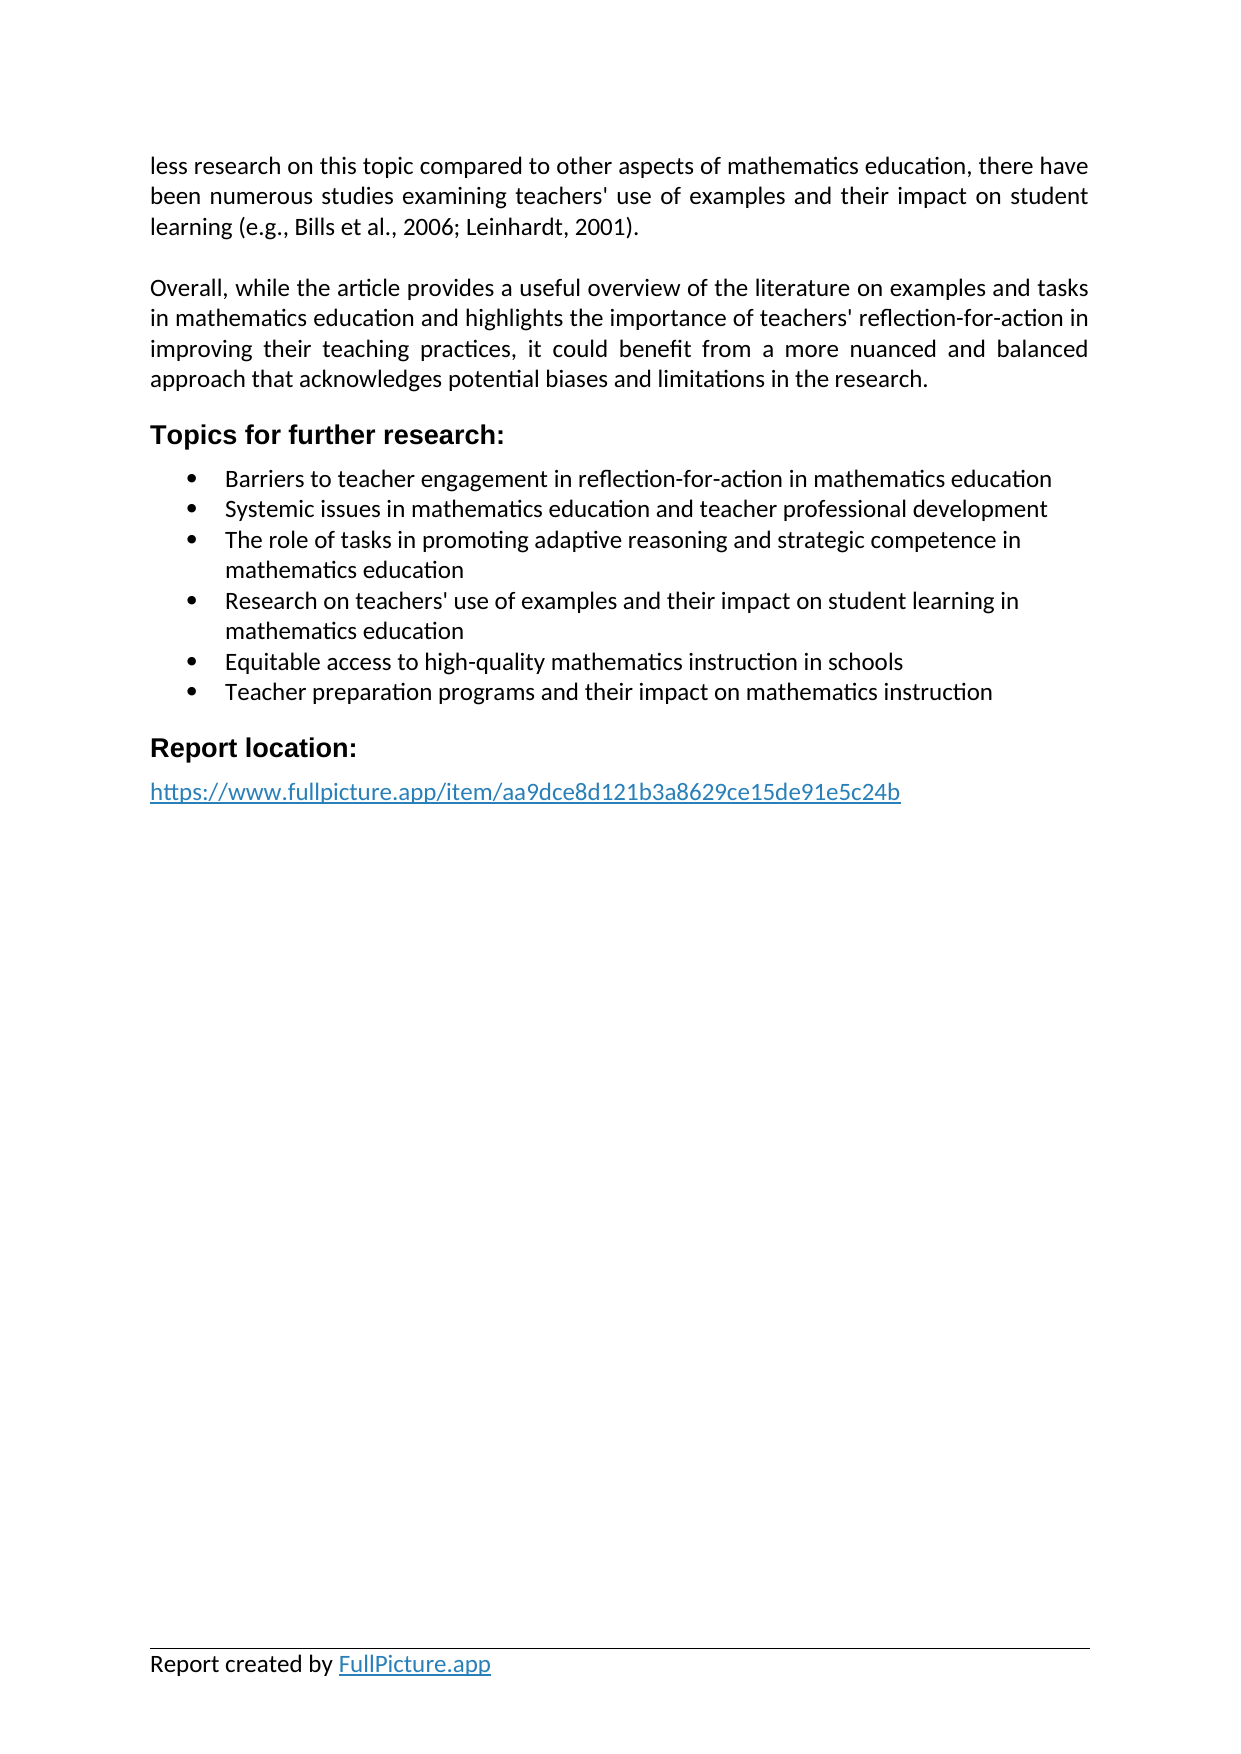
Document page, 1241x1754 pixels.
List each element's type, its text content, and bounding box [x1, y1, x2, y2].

list Barriers to teacher engagement in reflection-for-action in mathematics education [187, 463, 1090, 493]
list Equitable access to high-quality mathematics instruction in schools [187, 646, 1090, 677]
list Teacher preparation programs and their impact on mathematics instruction [187, 677, 1090, 707]
list Research on teachers' use of examples and their impact on student learning in mathematics education [187, 585, 1090, 646]
list Systemic issues in mathematics education and teacher professional development [187, 493, 1090, 524]
subtitle Topics for further research: [150, 419, 1090, 450]
list The role of tasks in promoting adaptive reasoning and strategic competence in mathematics education [187, 524, 1090, 585]
subtitle Report location: [150, 732, 1090, 763]
text Overall, while the article provides a useful overview of the literature on examples and tasks in mathematics education and highlights the importance of teachers' reflection-for-action in improving their teaching practices, it could benefit from a more nuanced and balanced approach that acknowledges potential biases and limitations in the research. [150, 272, 1090, 394]
text https://www.fullpicture.app/item/aa9dce8d121b3a8629ce15de91e5c24b [150, 776, 1090, 806]
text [150, 150, 1090, 242]
